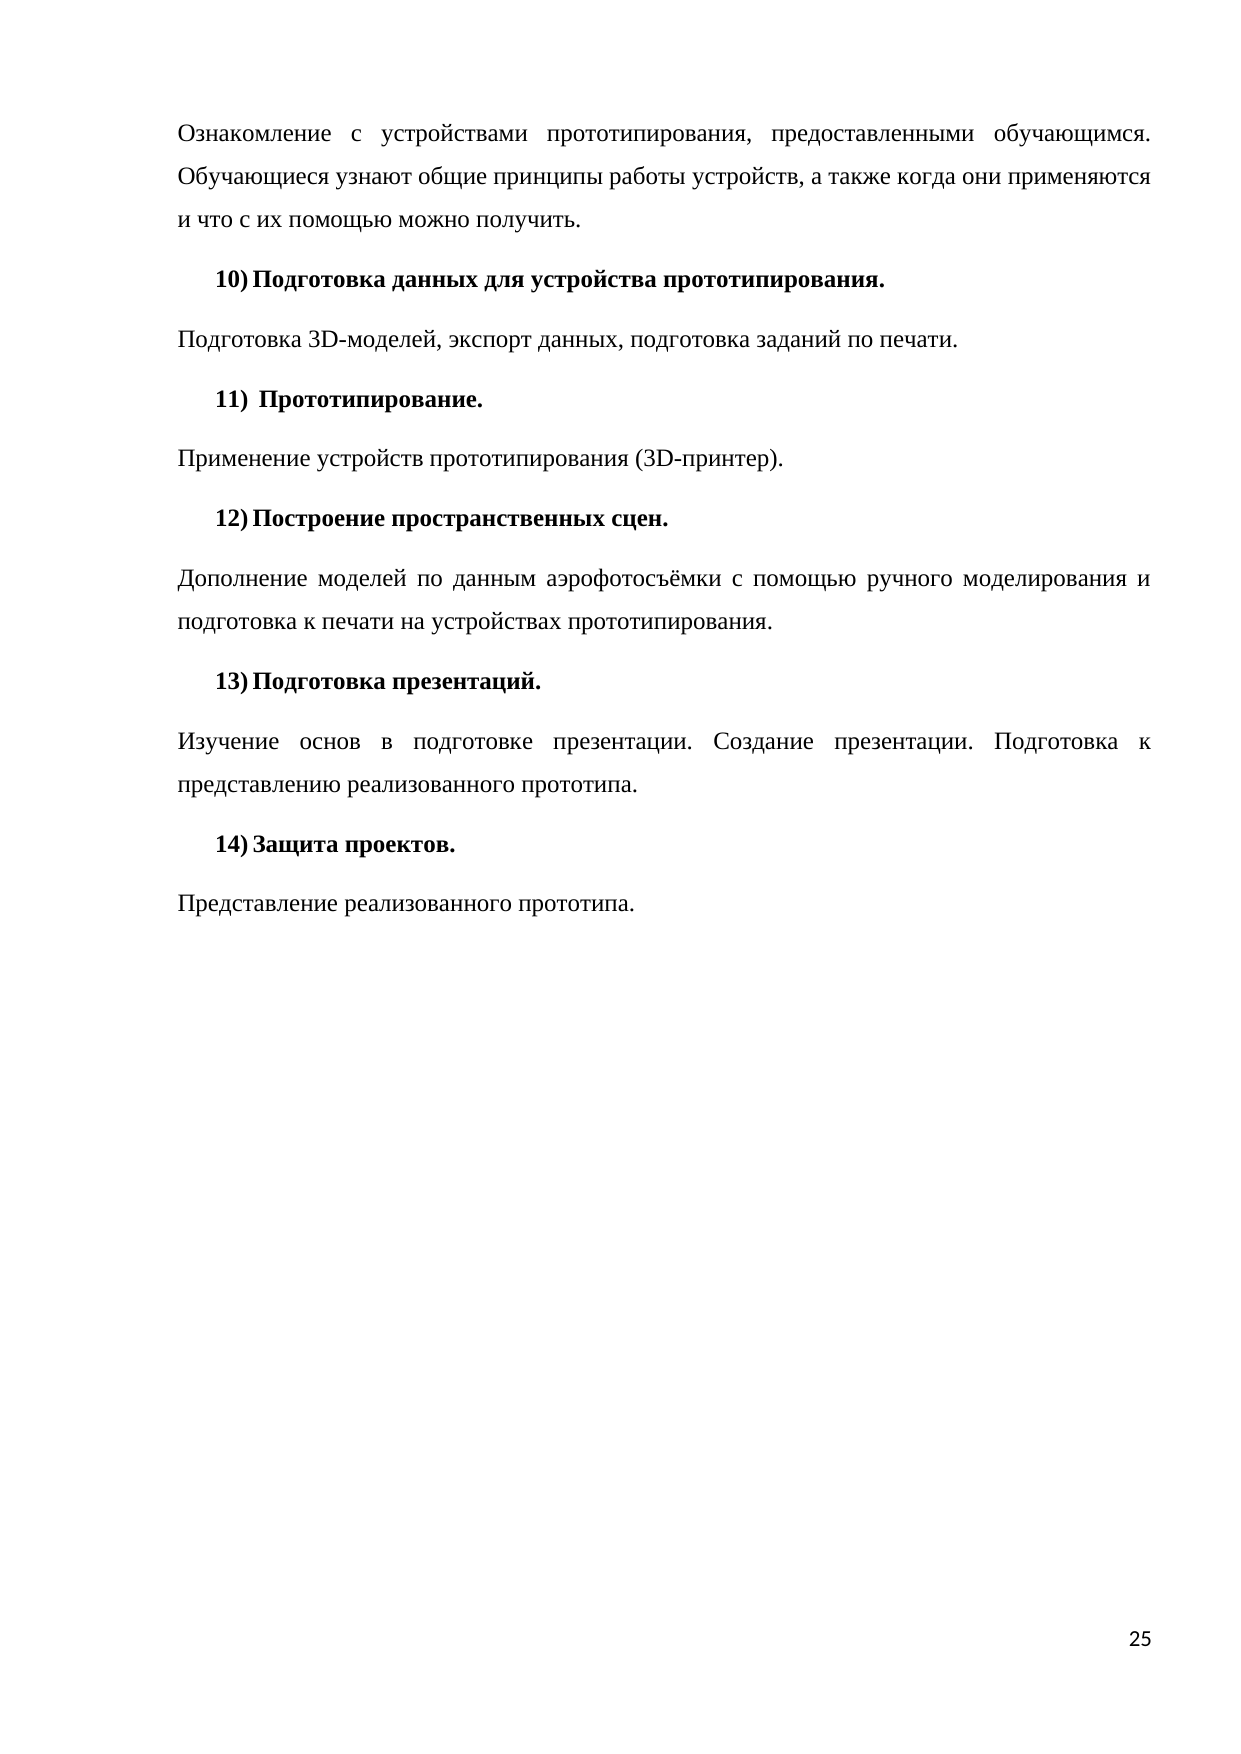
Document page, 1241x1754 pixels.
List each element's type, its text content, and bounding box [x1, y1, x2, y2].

text Представление реализованного прототипа. [177, 888, 1152, 917]
list Подготовка презентаций. [215, 666, 1152, 695]
text Применение устройств прототипирования (3D-принтер). [177, 443, 1152, 472]
text Изучение основ в подготовке презентации. Создание презентации. Подготовка к представлению реализованного прототипа. [177, 726, 1152, 798]
text Подготовка 3D-моделей, экспорт данных, подготовка заданий по печати. [177, 324, 1152, 353]
text Ознакомление с устройствами прототипирования, предоставленными обучающимся. Обучающиеся узнают общие принципы работы устройств, а также когда они применяются и что с их помощью можно получить. [177, 118, 1152, 233]
list Прототипирование. [215, 384, 1152, 412]
list Построение пространственных сцен. [215, 503, 1152, 532]
list Подготовка данных для устройства прототипирования. [215, 264, 1152, 293]
list Защита проектов. [215, 829, 1152, 857]
text Дополнение моделей по данным аэрофотосъёмки с помощью ручного моделирования и подготовка к печати на устройствах прототипирования. [177, 563, 1152, 635]
